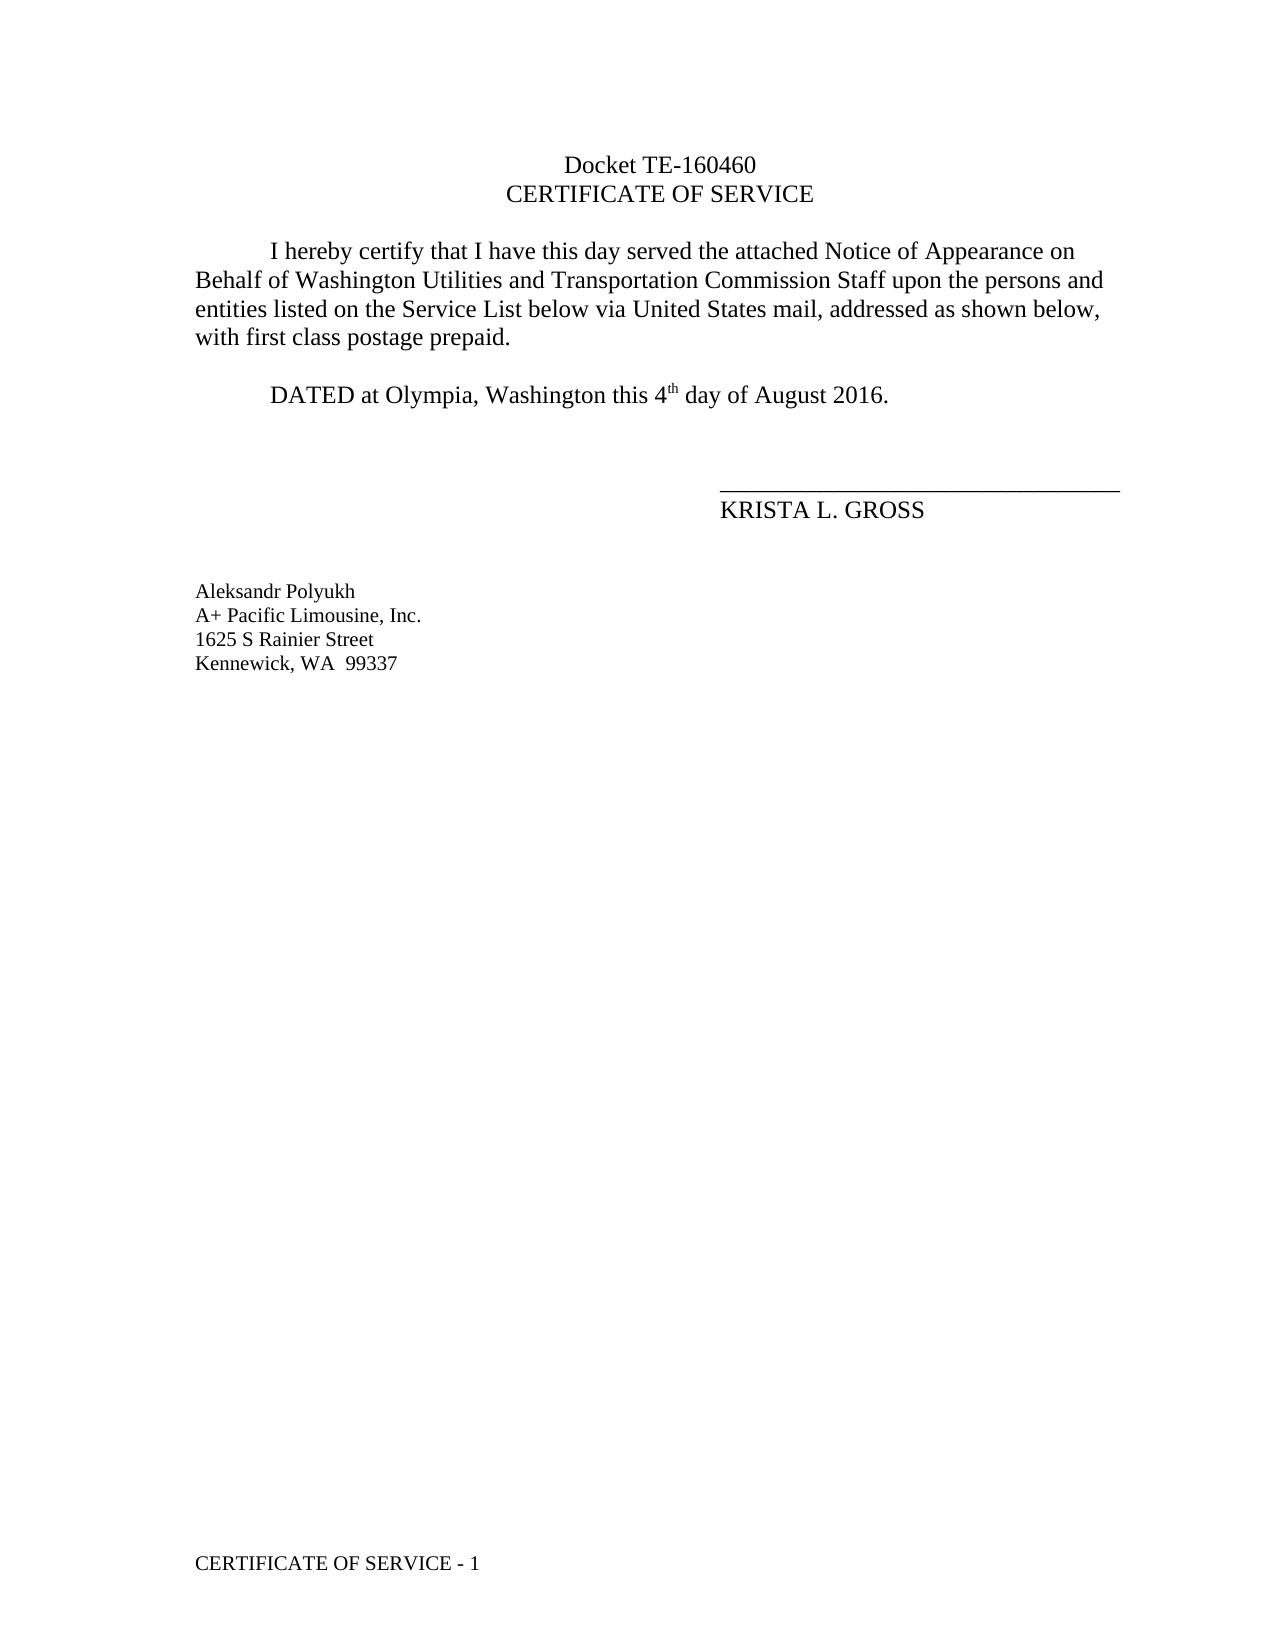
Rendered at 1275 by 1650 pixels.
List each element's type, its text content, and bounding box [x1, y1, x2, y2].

text A+ Pacific Limousine, Inc. [195, 603, 622, 627]
text I hereby certify that I have this day served the attached Notice of Appearance on Behalf of Washington Utilities and Transportation Commission Staff upon the persons and entities listed on the Service List below via United States mail, addressed as shown below, with first class postage prepaid. [195, 236, 1125, 351]
text 1625 S Rainier Street [195, 627, 622, 651]
text CERTIFICATE OF SERVICE [195, 179, 1125, 207]
text Aleksandr Polyukh [195, 579, 622, 603]
text DATED at Olympia, Washington this 4th day of August 2016. [195, 380, 1125, 409]
text KRISTA L. GROSS [645, 495, 1125, 524]
subtitle Docket TE-160460 [195, 150, 1125, 179]
text ________________________________ [645, 466, 1125, 495]
text Kennewick, WA 99337 [195, 651, 622, 675]
